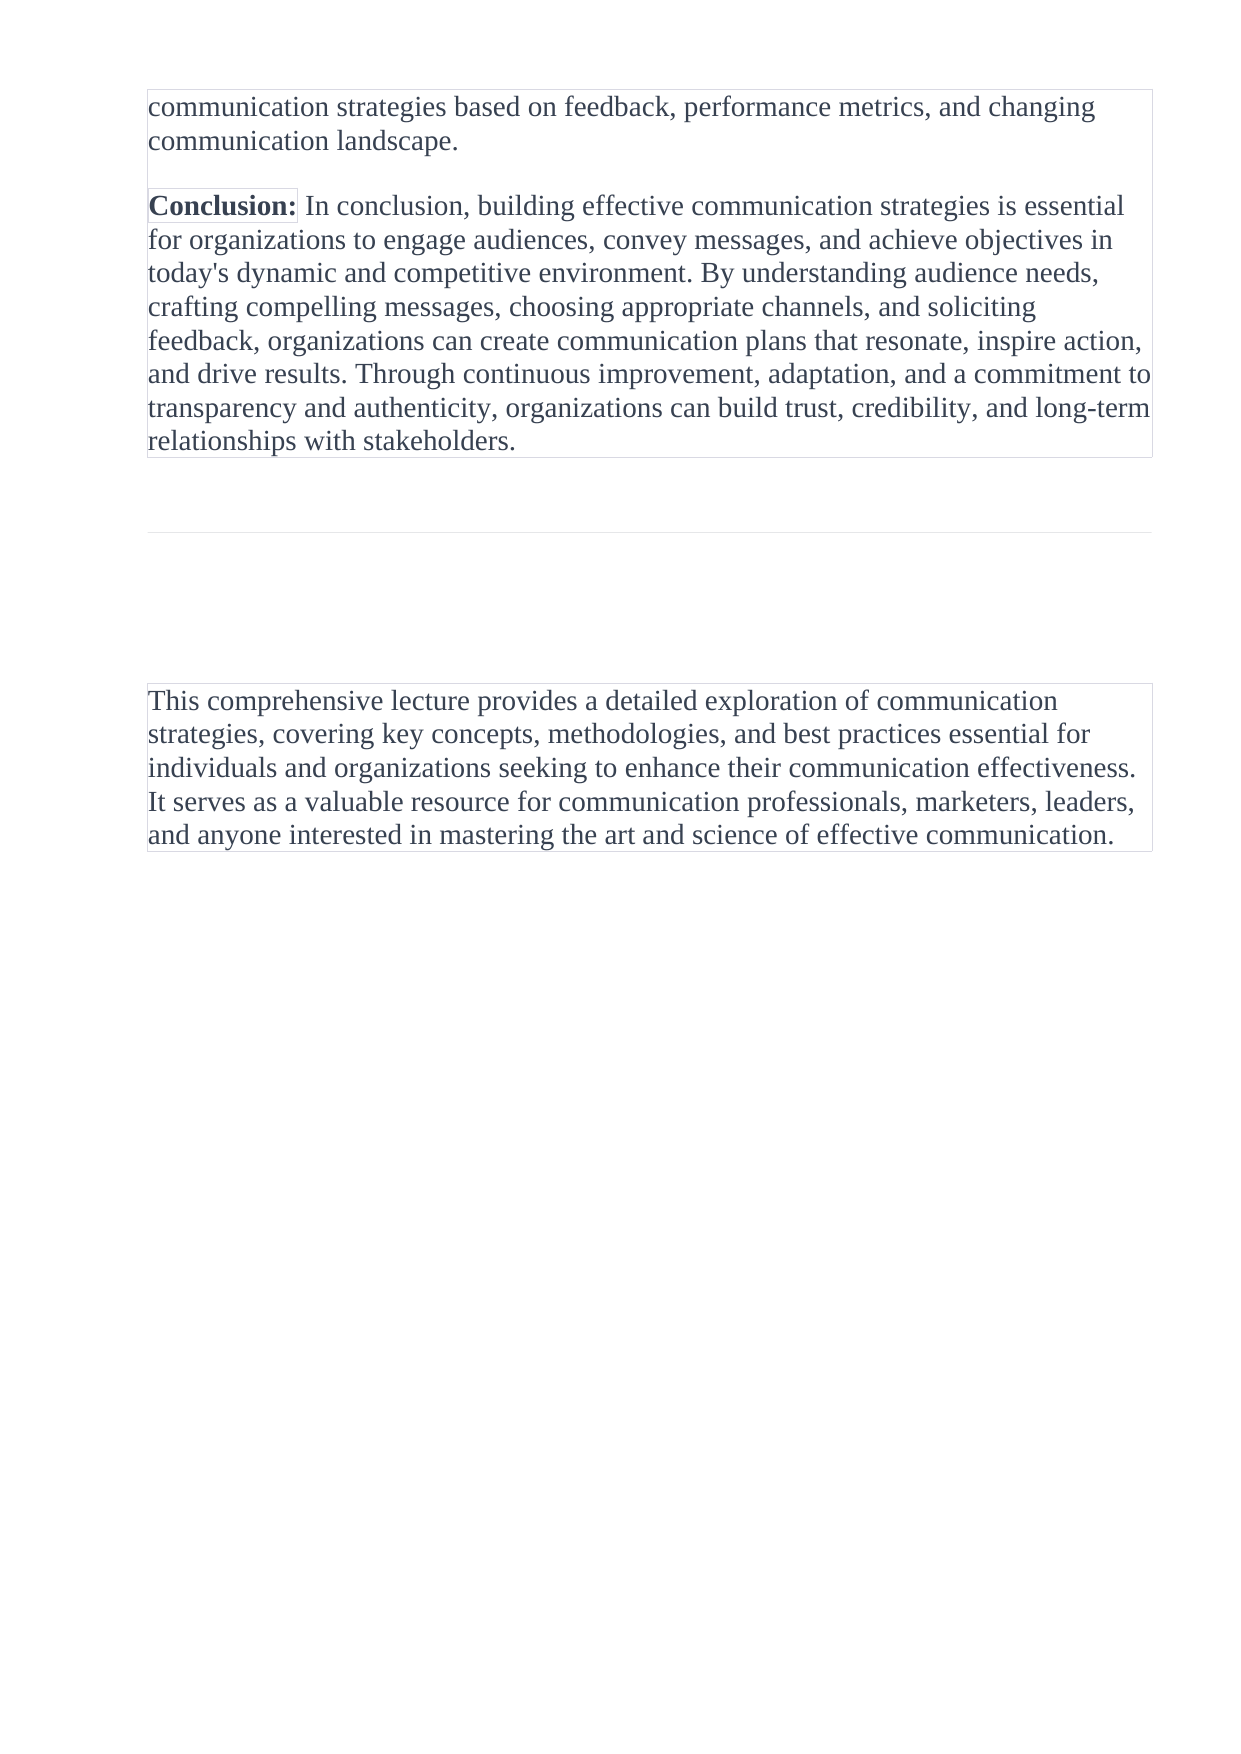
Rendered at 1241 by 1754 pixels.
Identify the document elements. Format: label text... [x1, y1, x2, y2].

text Conclusion: In conclusion, building effective communication strategies is essential for organizations to engage audiences, convey messages, and achieve objectives in today's dynamic and competitive environment. By understanding audience needs, crafting compelling messages, choosing appropriate channels, and soliciting feedback, organizations can create communication plans that resonate, inspire action, and drive results. Through continuous improvement, adaptation, and a commitment to transparency and authenticity, organizations can build trust, credibility, and long-term relationships with stakeholders. [148, 187, 1152, 457]
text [148, 90, 1152, 156]
text This comprehensive lecture provides a detailed exploration of communication strategies, covering key concepts, methodologies, and best practices essential for individuals and organizations seeking to enhance their communication effectiveness. It serves as a valuable resource for communication professionals, marketers, leaders, and anyone interested in mastering the art and science of effective communication. [148, 684, 1152, 851]
